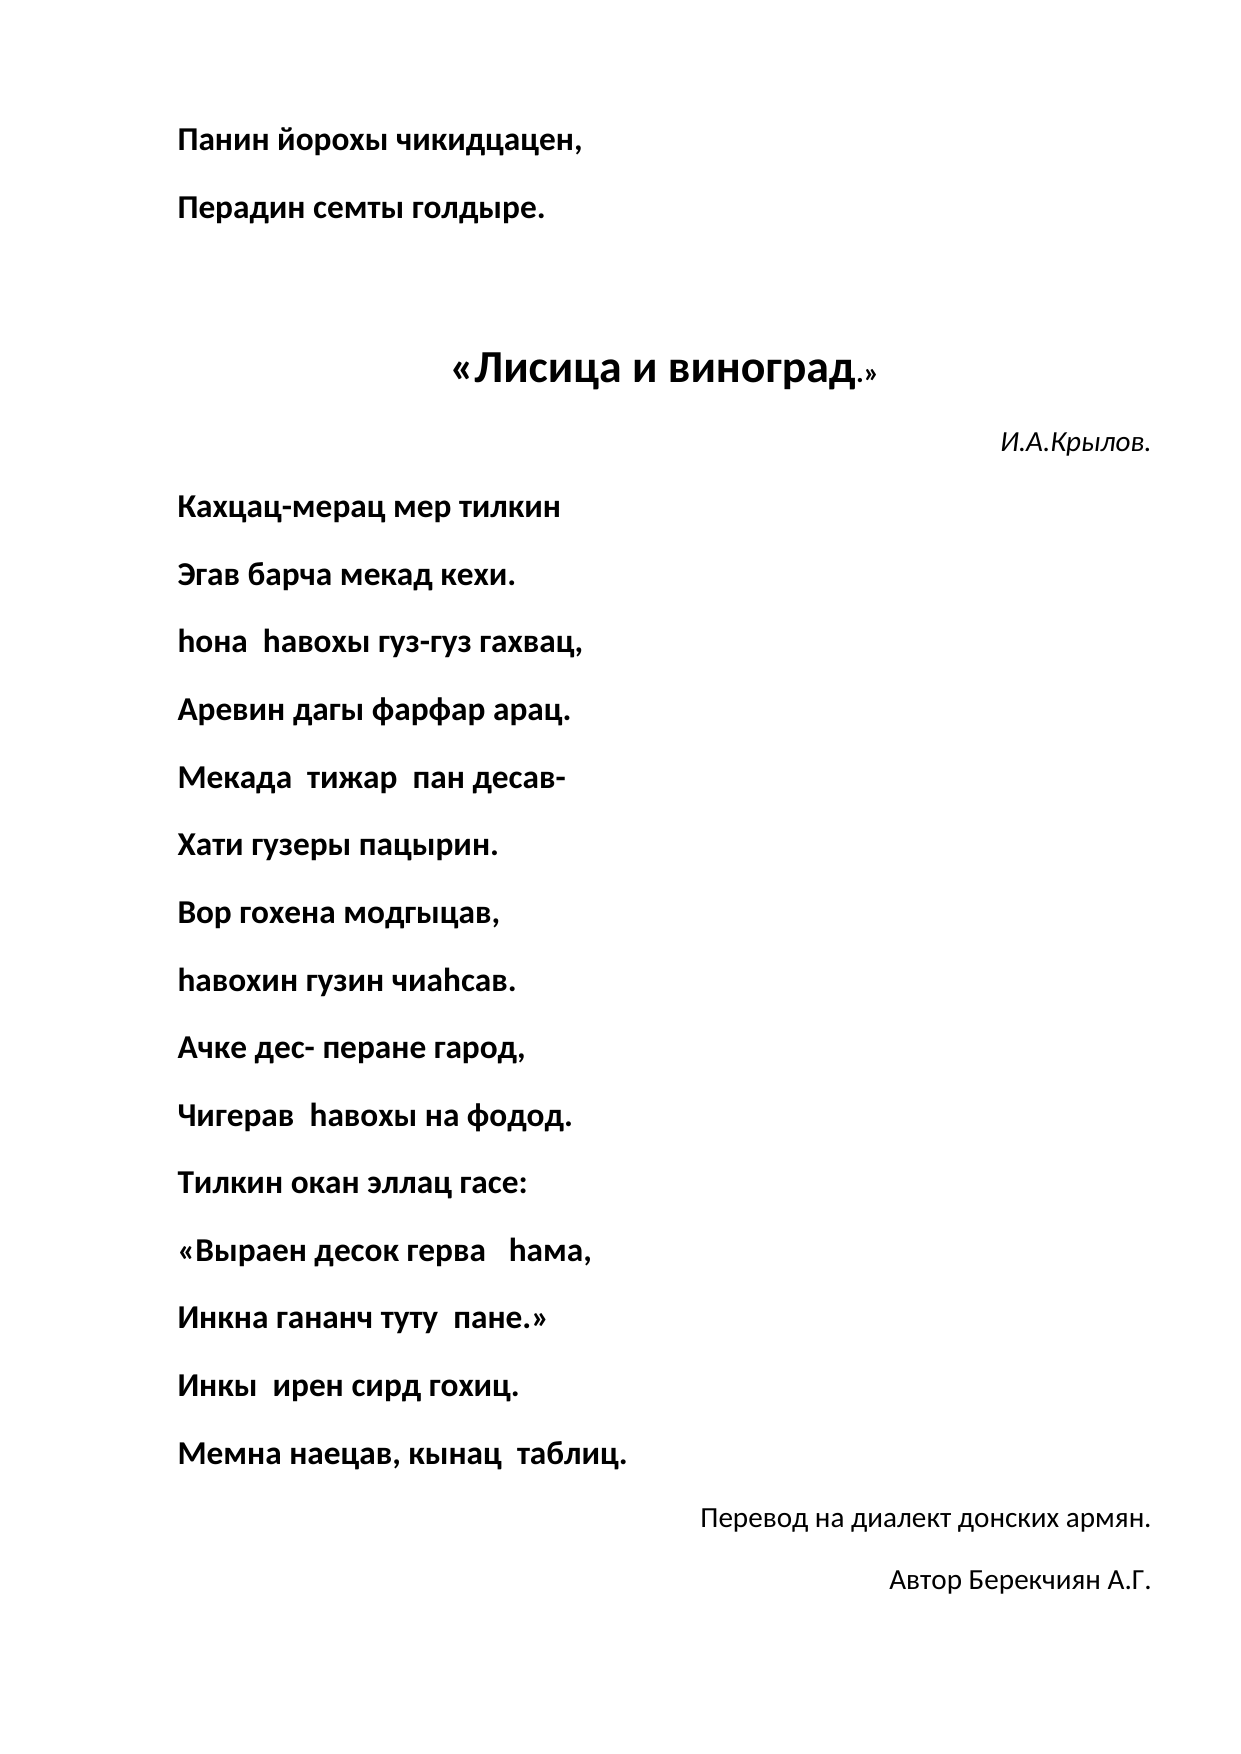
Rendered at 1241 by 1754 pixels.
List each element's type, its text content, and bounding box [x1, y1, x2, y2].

text hона hавохы гуз-гуз гахвац, [177, 621, 1152, 661]
text Инкы ирен сирд гохиц. [177, 1364, 1152, 1405]
text Панин йорохы чикидцацен, [177, 118, 1152, 159]
text Перадин семты голдыре. [177, 186, 1152, 226]
text Аревин дагы фарфар арац. [177, 688, 1152, 729]
text Мемна наецав, кынац таблиц. [177, 1432, 1152, 1472]
text Эгав барча мекад кехи. [177, 553, 1152, 594]
text «Выраен десок герва hама, [177, 1229, 1152, 1270]
text Вор гохена модгыцав, [177, 891, 1152, 932]
text Автор Берекчиян А.Г. [177, 1561, 1152, 1597]
text Кахцац-мерац мер тилкин [177, 485, 1152, 526]
text Инкна гананч туту пане.» [177, 1297, 1152, 1337]
text Чигерав hавохы на фодод. [177, 1094, 1152, 1134]
text И.А.Крылов. [177, 423, 1152, 459]
text Перевод на диалект донских армян. [177, 1499, 1152, 1535]
text Хати гузеры пацырин. [177, 823, 1152, 864]
text haвохин гузин чиаhсав. [177, 958, 1152, 999]
text Ачке дес- перане гарод, [177, 1026, 1152, 1067]
text Мекада тижар пан десав- [177, 756, 1152, 796]
text Тилкин окан эллац гасе: [177, 1161, 1152, 1202]
text «Лисица и виноград.» [177, 338, 1152, 394]
